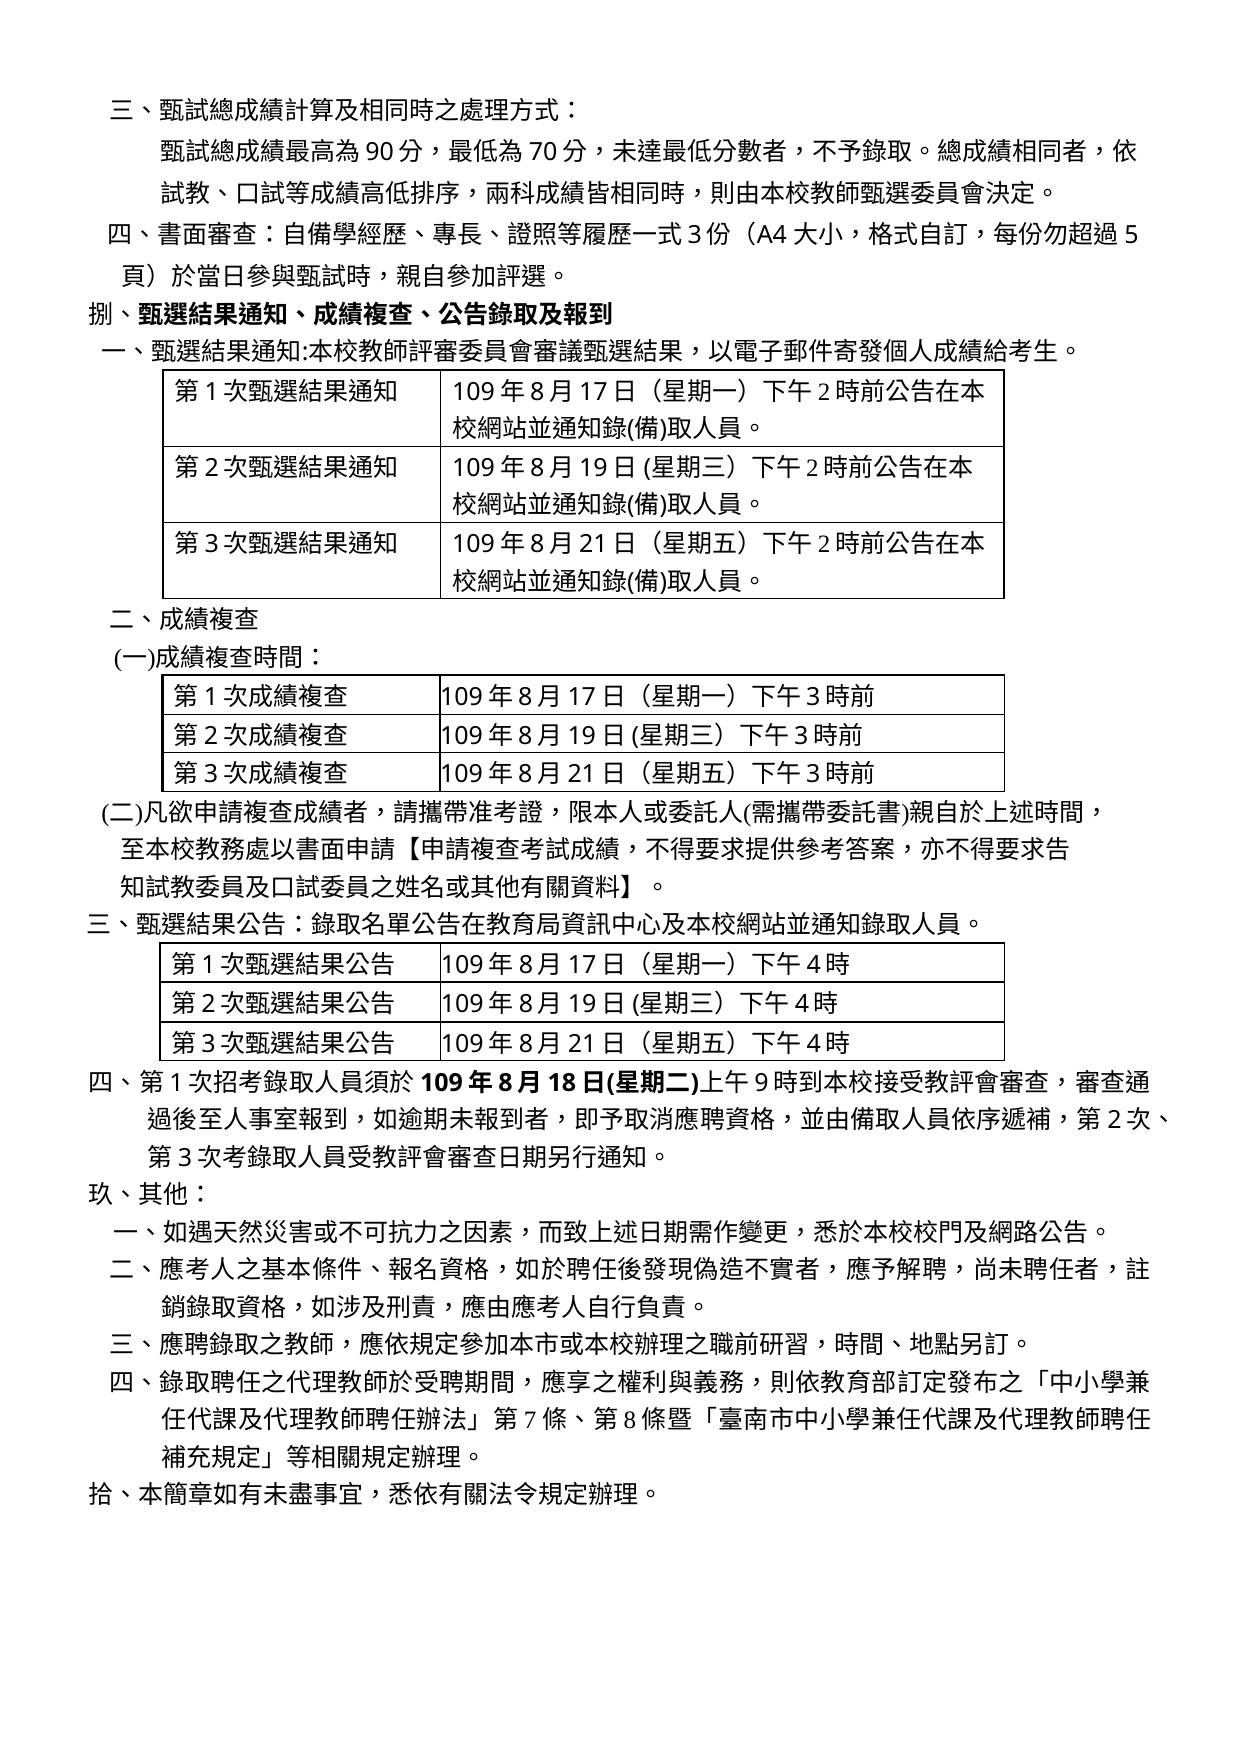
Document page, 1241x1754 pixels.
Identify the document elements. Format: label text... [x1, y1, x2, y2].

text 一、如遇天然災害或不可抗力之因素，而致上述日期需作變更，悉於本校校門及網路公告。 [89, 1211, 1152, 1249]
table_cell 109年8月19日 (星期三）下午3時前 [441, 715, 1004, 752]
text 試教、口試等成績高低排序，兩科成績皆相同時，則由本校教師甄選委員會決定。 [160, 169, 1152, 210]
table_cell 109年8月21日（星期五）下午2時前公告在本校網站並通知錄(備)取人員。 [441, 523, 1003, 598]
table_cell 109年8月19日 (星期三）下午2時前公告在本校網站並通知錄(備)取人員。 [441, 447, 1003, 522]
table_cell 第2次甄選結果公告 [161, 983, 440, 1021]
table_cell 第3次甄選結果公告 [161, 1023, 440, 1060]
text 二、成績複查 [109, 599, 1152, 636]
table_cell 109年8月21日（星期五）下午4時 [441, 1023, 1004, 1060]
text 四、錄取聘任之代理教師於受聘期間，應享之權利與義務，則依教育部訂定發布之「中小學兼任代課及代理教師聘任辦法」第7條、第8條暨「臺南市中小學兼任代課及代理教師聘任補充規定」等相關規定辦理。 [109, 1361, 1152, 1474]
text (一)成績複查時間： [89, 636, 1152, 674]
table_cell 第2次成績複查 [164, 715, 439, 752]
text 捌、甄選結果通知、成績複查、公告錄取及報到 [89, 294, 1152, 331]
table_cell 109年8月19日 (星期三）下午4時 [441, 983, 1004, 1021]
text 二、應考人之基本條件、報名資格，如於聘任後發現偽造不實者，應予解聘，尚未聘任者，註銷錄取資格，如涉及刑責，應由應考人自行負責。 [109, 1249, 1152, 1324]
table_cell 109年8月21日（星期五）下午3時前 [441, 753, 1004, 791]
text (二)凡欲申請複查成績者，請攜帶准考證，限本人或委託人(需攜帶委託書)親自於上述時間， [89, 792, 1152, 829]
text 三、甄選結果公告：錄取名單公告在教育局資訊中心及本校網站並通知錄取人員。 [74, 904, 1152, 942]
text 甄試總成績最高為90分，最低為70分，未達最低分數者，不予錄取。總成績相同者，依 [160, 127, 1152, 169]
text 三、應聘錄取之教師，應依規定參加本市或本校辦理之職前研習，時間、地點另訂。 [109, 1324, 1152, 1361]
table_header 第1次成績複查 [164, 676, 439, 713]
table_header 第1次甄選結果通知 [164, 371, 440, 446]
text 一、甄選結果通知:本校教師評審委員會審議甄選結果，以電子郵件寄發個人成績給考生。 [89, 331, 1152, 369]
table_cell 第2次甄選結果通知 [164, 447, 440, 522]
text 四、書面審查：自備學經歷、專長、證照等履歷一式3份（A4 大小，格式自訂，每份勿超過 5 [89, 210, 1152, 252]
text 頁）於當日參與甄試時，親自參加評選。 [89, 252, 1152, 294]
table_header 109年8月17日（星期一）下午3時前 [441, 676, 1004, 713]
table_header 109年8月17日（星期一）下午4時 [441, 944, 1004, 981]
text 三、甄試總成績計算及相同時之處理方式： [109, 89, 1152, 127]
text 拾、本簡章如有未盡事宜，悉依有關法令規定辦理。 [89, 1474, 1152, 1511]
table_cell 第3次甄選結果通知 [164, 523, 440, 598]
table_cell 第3次成績複查 [164, 753, 439, 791]
text 知試教委員及口試委員之姓名或其他有關資料】。 [89, 867, 1152, 904]
table_header 109年8月17日（星期一）下午2時前公告在本校網站並通知錄(備)取人員。 [441, 371, 1003, 446]
text 至本校教務處以書面申請【申請複查考試成績，不得要求提供參考答案，亦不得要求告 [89, 829, 1152, 867]
text 四、第1次招考錄取人員須於109年8月18日(星期二)上午9時到本校接受教評會審查，審查通過後至人事室報到，如逾期未報到者，即予取消應聘資格，並由備取人員依序遞補，第2次、第3次考錄取人員受教評會審查日期另行通知。 [75, 1061, 1152, 1174]
table_header 第1次甄選結果公告 [161, 944, 440, 981]
list 玖、其他： [89, 1174, 1152, 1211]
